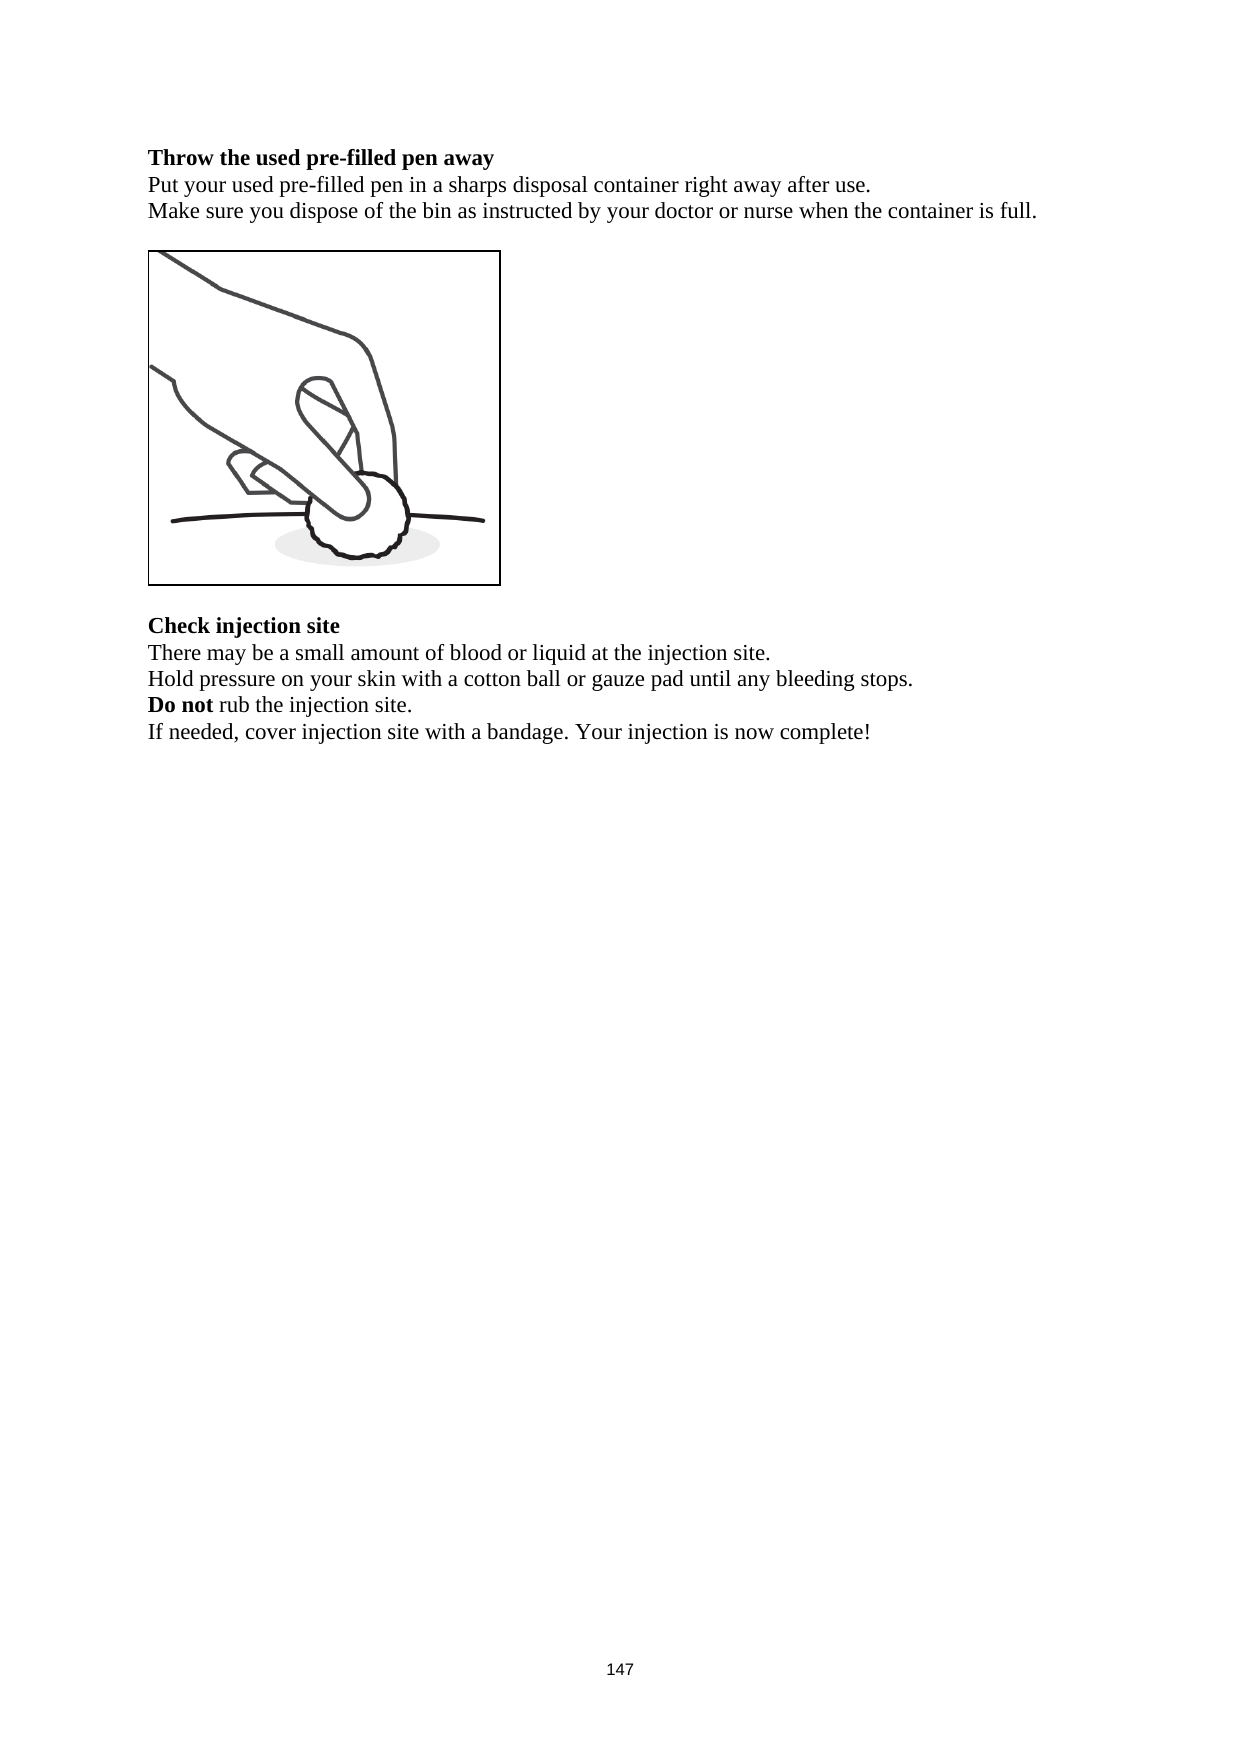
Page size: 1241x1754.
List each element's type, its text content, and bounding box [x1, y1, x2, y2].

text Make sure you dispose of the bin as instructed by your doctor or nurse when the container is full. [148, 197, 1092, 223]
text Check injection site [148, 612, 1092, 639]
text Do not rub the injection site. [148, 691, 1092, 718]
text Throw the used pre-filled pen away [148, 144, 1092, 171]
text Hold pressure on your skin with a cotton ball or gauze pad until any bleeding stops. [148, 665, 1092, 691]
text Put your used pre-filled pen in a sharps disposal container right away after use. [148, 171, 1092, 197]
picture [149, 252, 499, 584]
text There may be a small amount of blood or liquid at the injection site. [148, 639, 1092, 665]
text If needed, cover injection site with a bandage. Your injection is now complete! [148, 718, 1092, 744]
